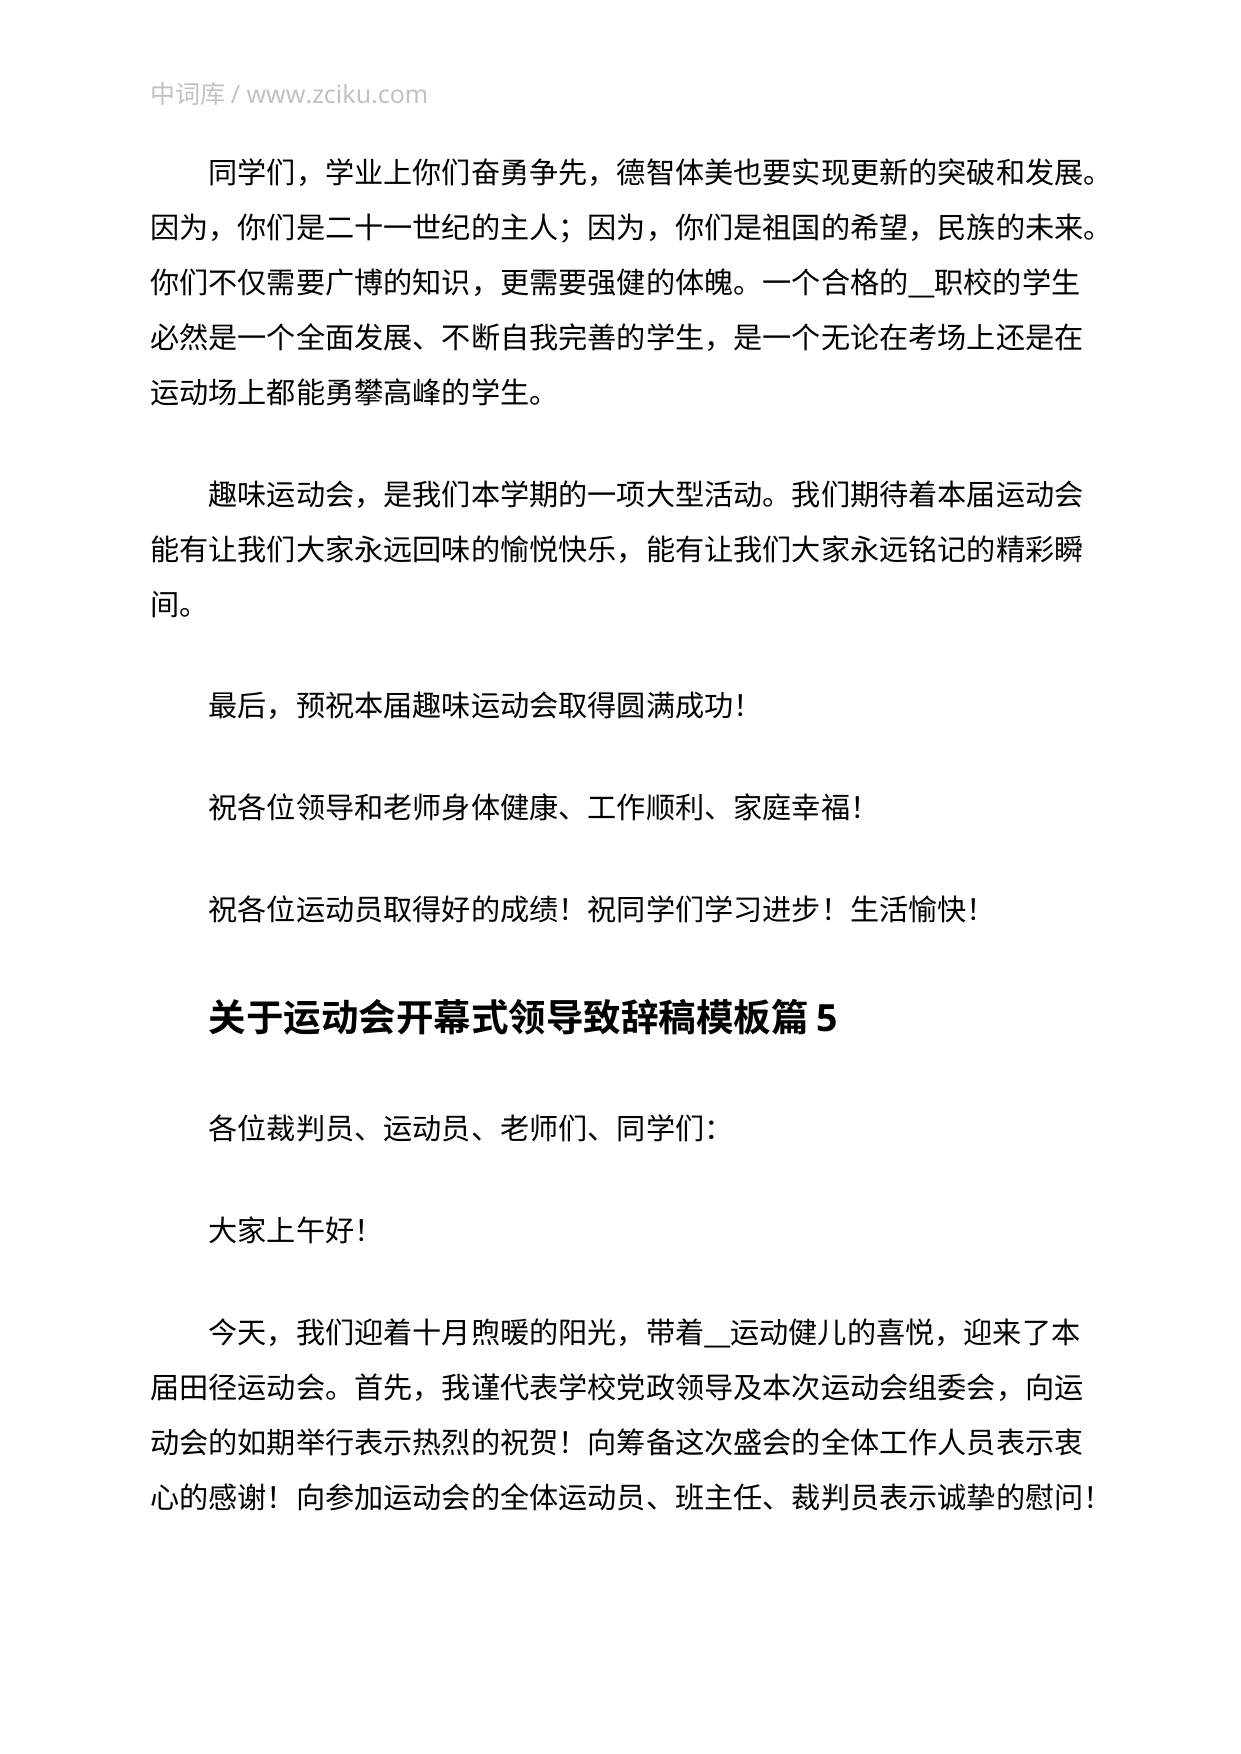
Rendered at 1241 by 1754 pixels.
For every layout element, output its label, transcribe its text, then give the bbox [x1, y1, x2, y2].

text 今天，我们迎着十月煦暖的阳光，带着__运动健儿的喜悦，迎来了本届田径运动会。首先，我谨代表学校党政领导及本次运动会组委会，向运动会的如期举行表示热烈的祝贺！向筹备这次盛会的全体工作人员表示衷心的感谢！向参加运动会的全体运动员、班主任、裁判员表示诚挚的慰问！ [150, 1309, 1090, 1517]
text 祝各位运动员取得好的成绩！祝同学们学习进步！生活愉快！ [150, 887, 1090, 929]
text 大家上午好！ [150, 1208, 1090, 1250]
text 趣味运动会，是我们本学期的一项大型活动。我们期待着本届运动会能有让我们大家永远回味的愉悦快乐，能有让我们大家永远铭记的精彩瞬间。 [150, 471, 1090, 623]
text 各位裁判员、运动员、老师们、同学们： [150, 1106, 1090, 1148]
text 最后，预祝本届趣味运动会取得圆满成功！ [150, 683, 1090, 725]
text 同学们，学业上你们奋勇争先，德智体美也要实现更新的突破和发展。因为，你们是二十一世纪的主人；因为，你们是祖国的希望，民族的未来。你们不仅需要广博的知识，更需要强健的体魄。一个合格的__职校的学生必然是一个全面发展、不断自我完善的学生，是一个无论在考场上还是在运动场上都能勇攀高峰的学生。 [150, 150, 1090, 412]
text 祝各位领导和老师身体健康、工作顺利、家庭幸福！ [150, 785, 1090, 827]
text 关于运动会开幕式领导致辞稿模板篇5 [150, 988, 1090, 1043]
